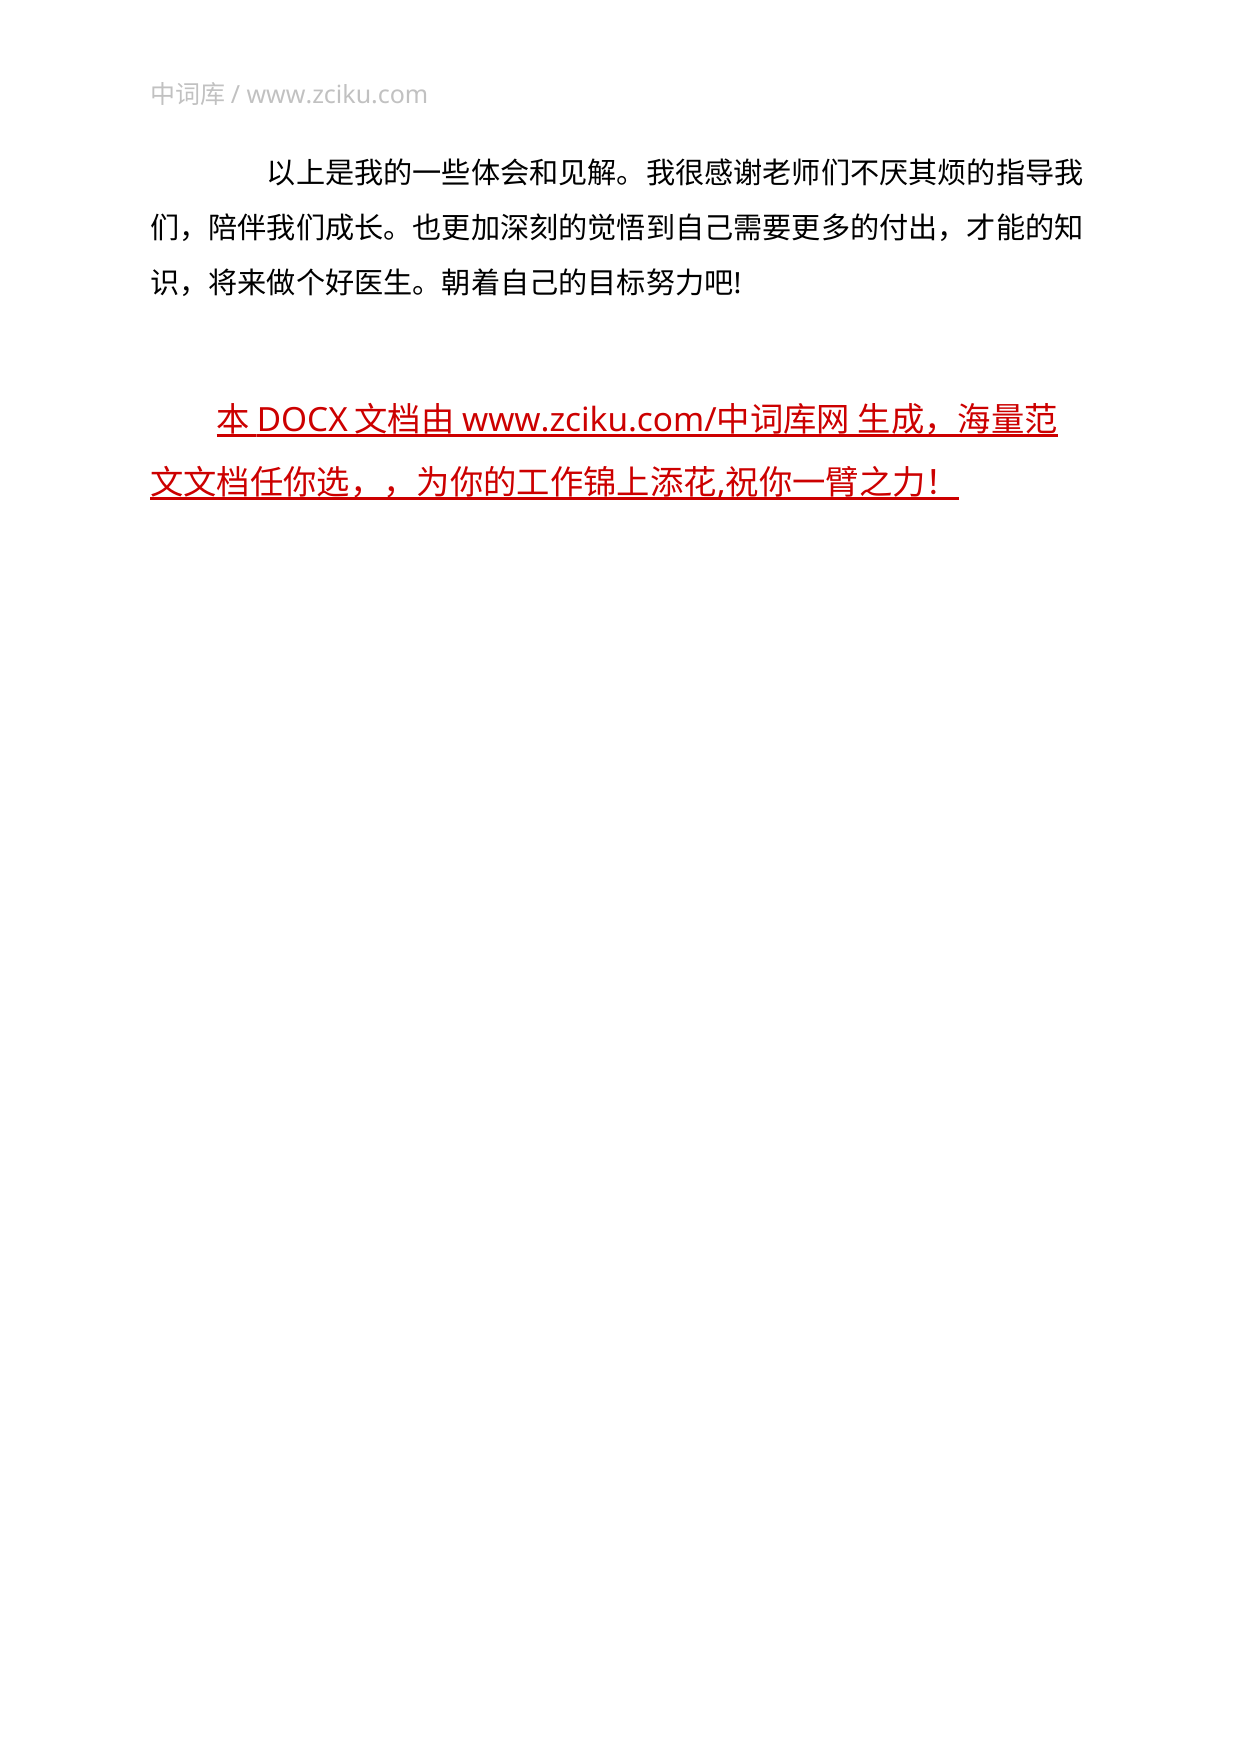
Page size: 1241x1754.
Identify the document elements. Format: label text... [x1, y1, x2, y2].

text 以上是我的一些体会和见解。我很感谢老师们不厌其烦的指导我们，陪伴我们成长。也更加深刻的觉悟到自己需要更多的付出，才能的知识，将来做个好医生。朝着自己的目标努力吧! [150, 150, 1090, 302]
text 本DOCX文档由 www.zciku.com/中词库网 生成，海量范文文档任你选，，为你的工作锦上添花,祝你一臂之力！ [150, 393, 1090, 504]
